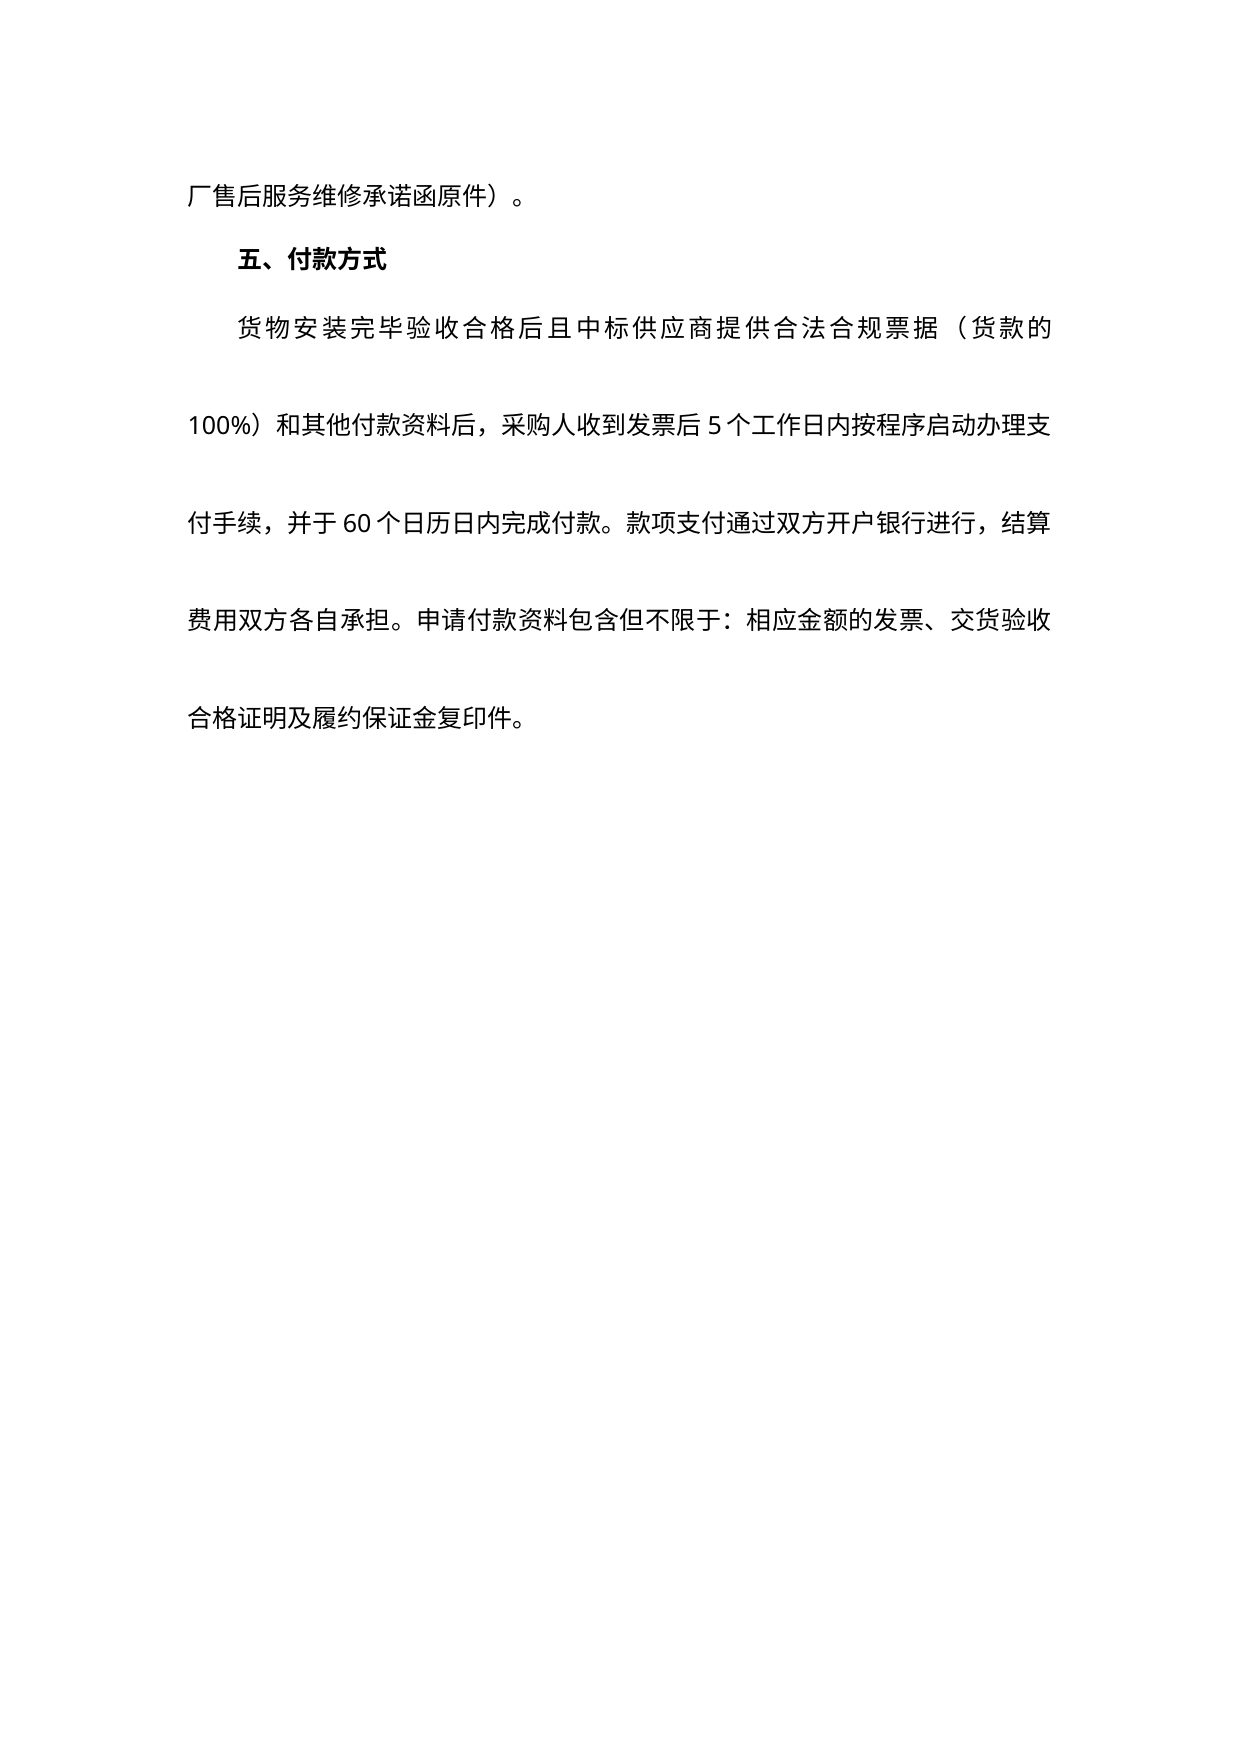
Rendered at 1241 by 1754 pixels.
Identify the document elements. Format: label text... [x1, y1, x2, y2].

text 五、付款方式 [187, 239, 1053, 276]
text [187, 162, 1053, 227]
text 货物安装完毕验收合格后且中标供应商提供合法合规票据（货款的100%）和其他付款资料后，采购人收到发票后5个工作日内按程序启动办理支付手续，并于60个日历日内完成付款。款项支付通过双方开户银行进行，结算费用双方各自承担。申请付款资料包含但不限于：相应金额的发票、交货验收合格证明及履约保证金复印件。 [187, 294, 1053, 749]
